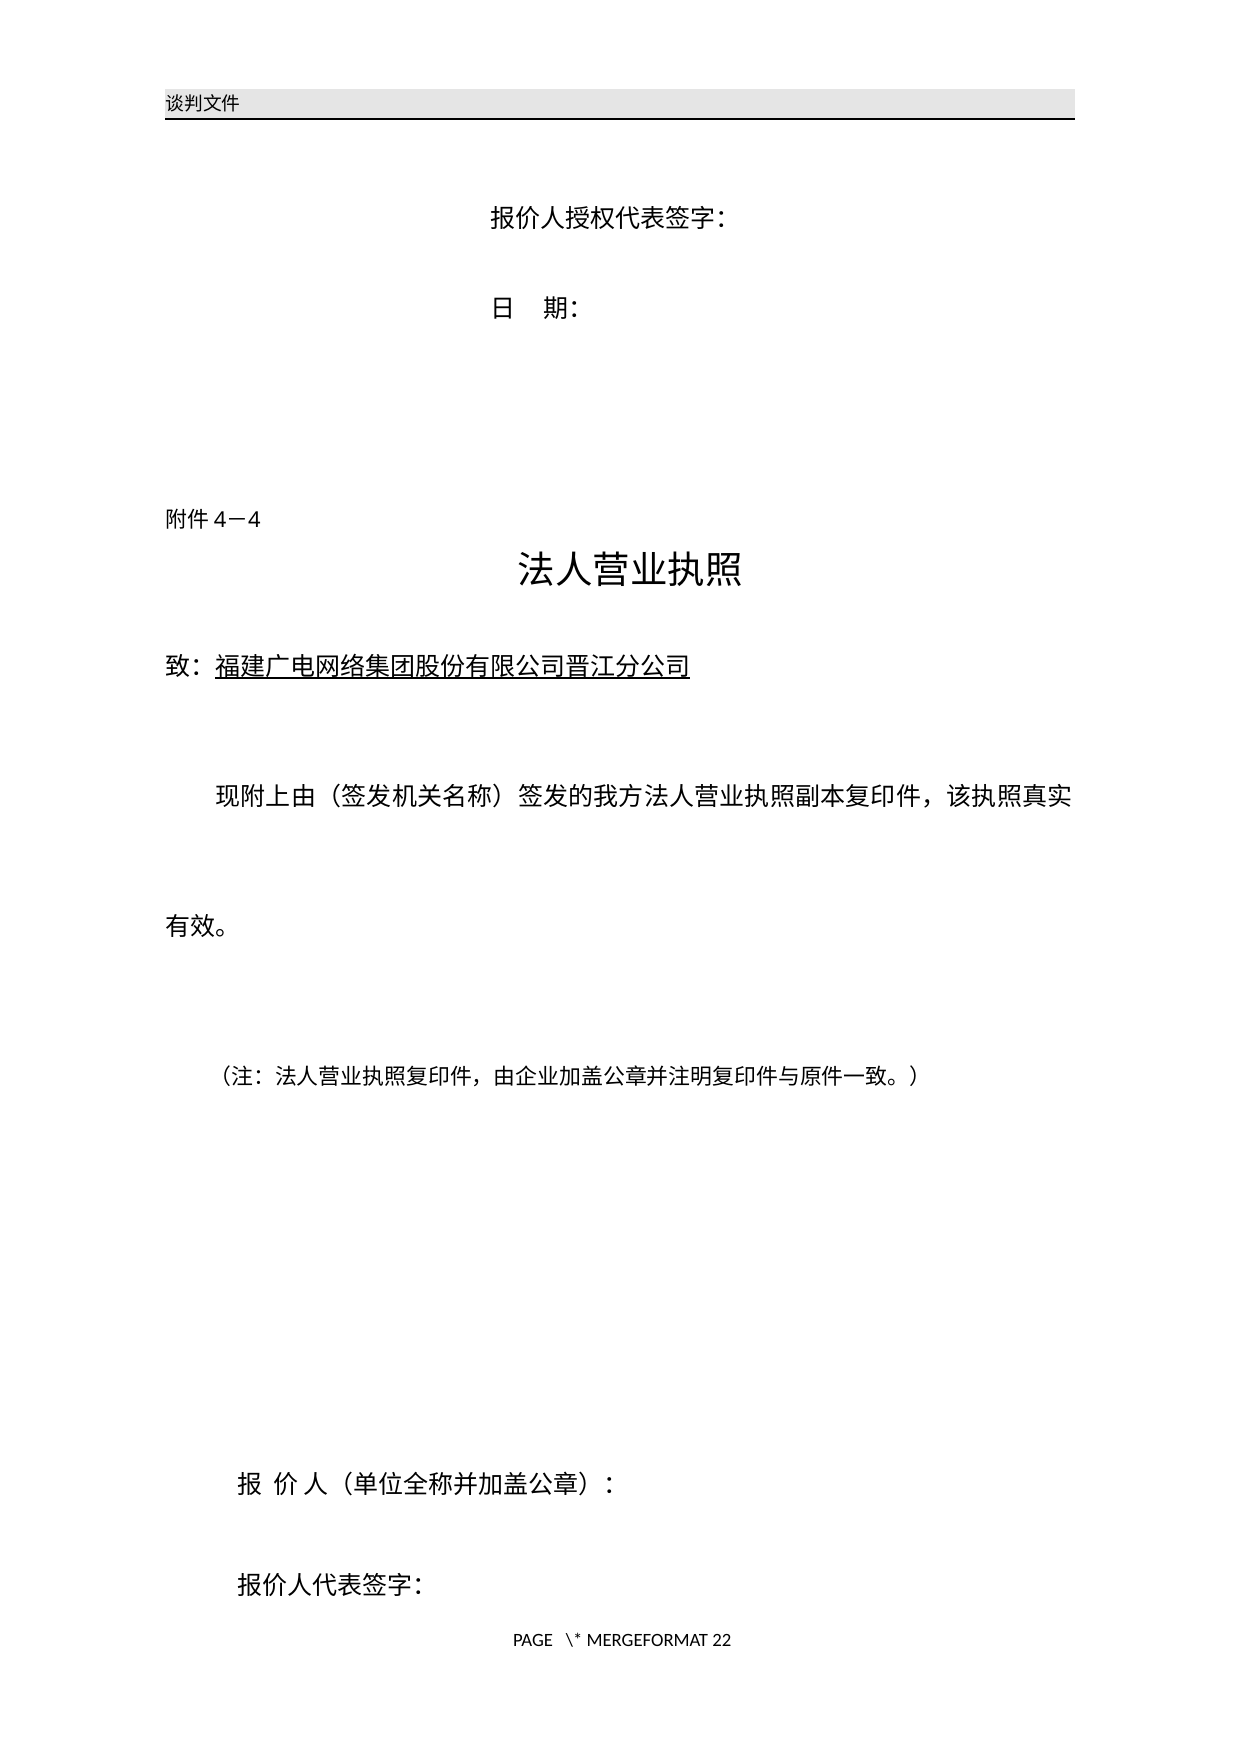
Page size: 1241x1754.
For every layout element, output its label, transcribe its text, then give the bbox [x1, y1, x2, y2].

text 报价人授权代表签字： [165, 195, 1075, 235]
text 法人营业执照 [165, 534, 1075, 599]
text 报价人代表签字： [165, 1551, 1075, 1616]
text （注：法人营业执照复印件，由企业加盖公章并注明复印件与原件一致。） [165, 1058, 1075, 1091]
text 现附上由（签发机关名称）签发的我方法人营业执照副本复印件，该执照真实有效。 [165, 762, 1075, 957]
text 附件4－4 [165, 502, 1075, 534]
text 致：福建广电网络集团股份有限公司晋江分公司 [165, 632, 1075, 697]
text 报 价 人（单位全称并加盖公章）： [165, 1450, 1075, 1515]
text 日 期： [165, 274, 1075, 339]
